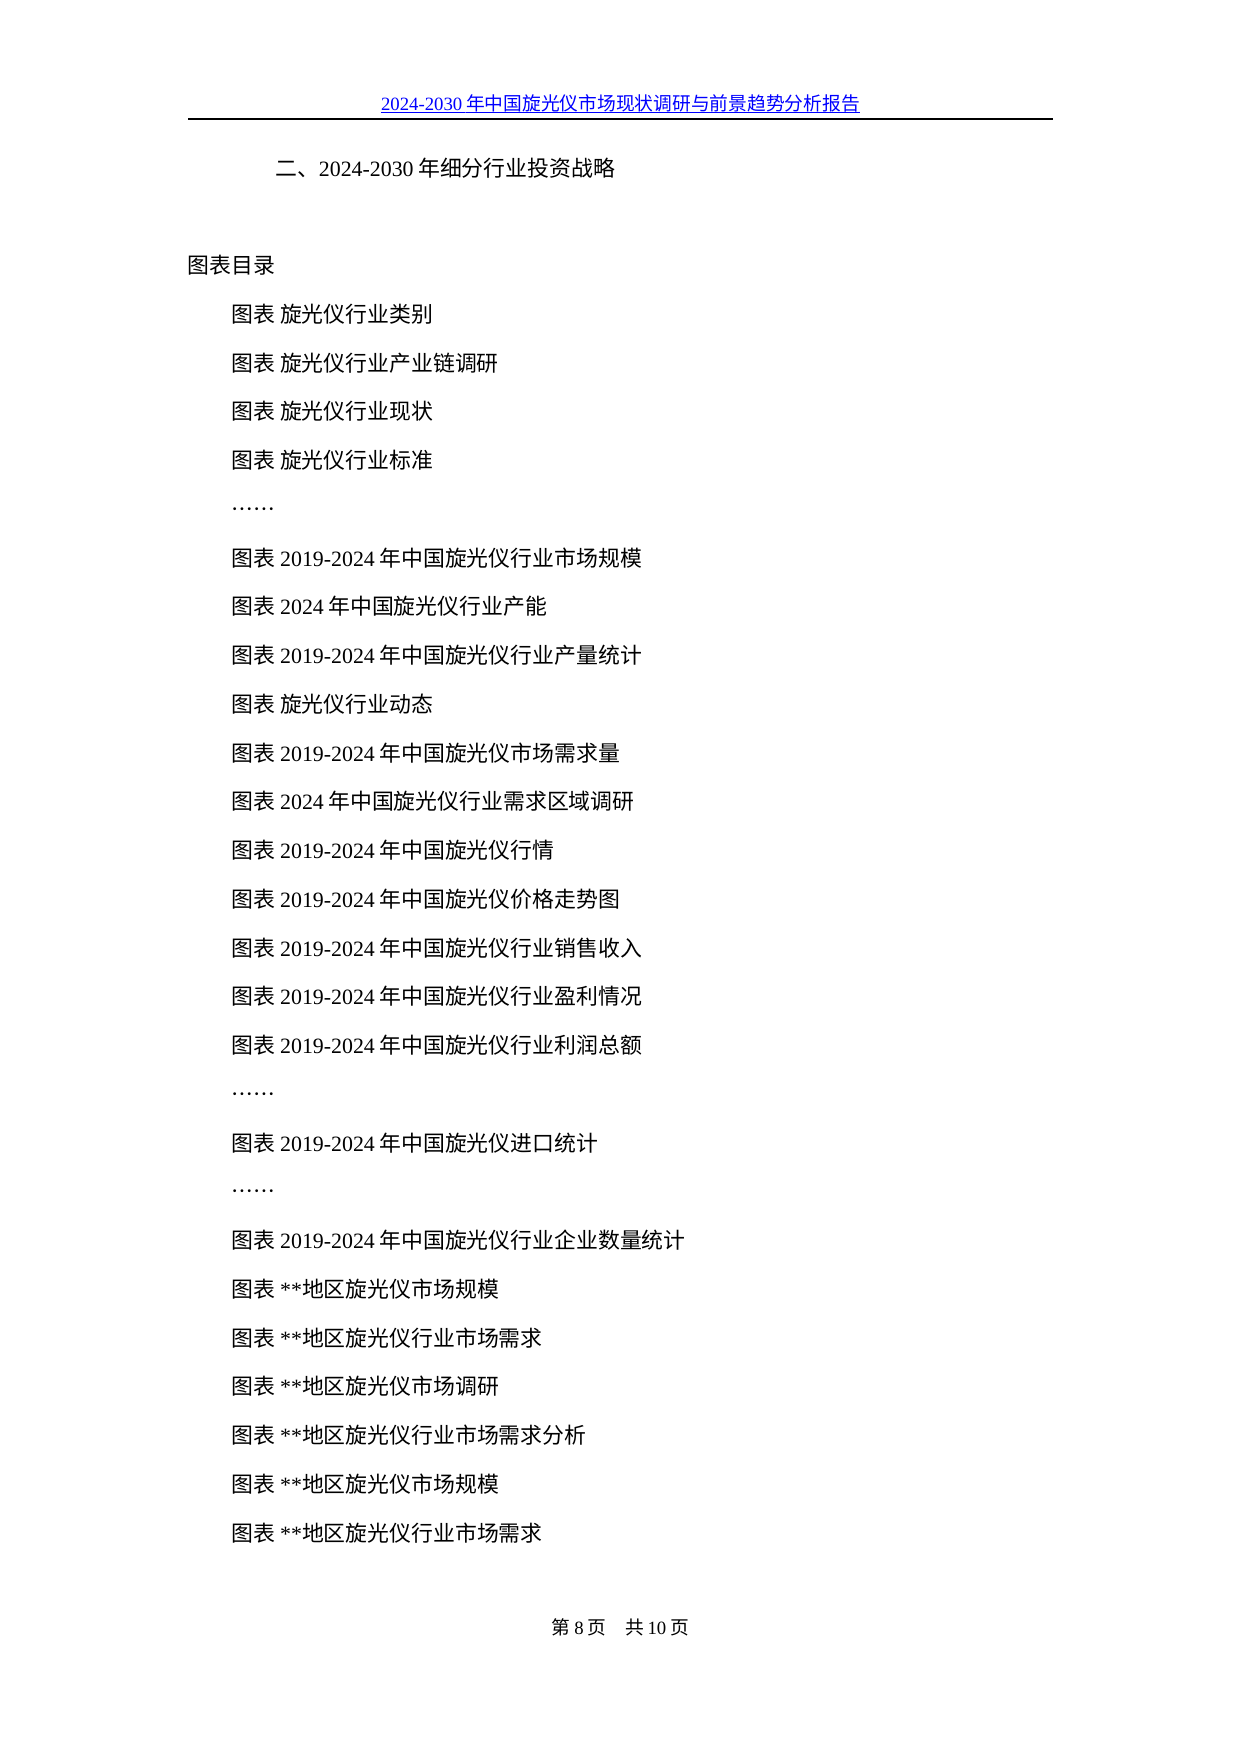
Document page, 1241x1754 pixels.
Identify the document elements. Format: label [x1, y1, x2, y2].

text [187, 150, 1053, 1548]
